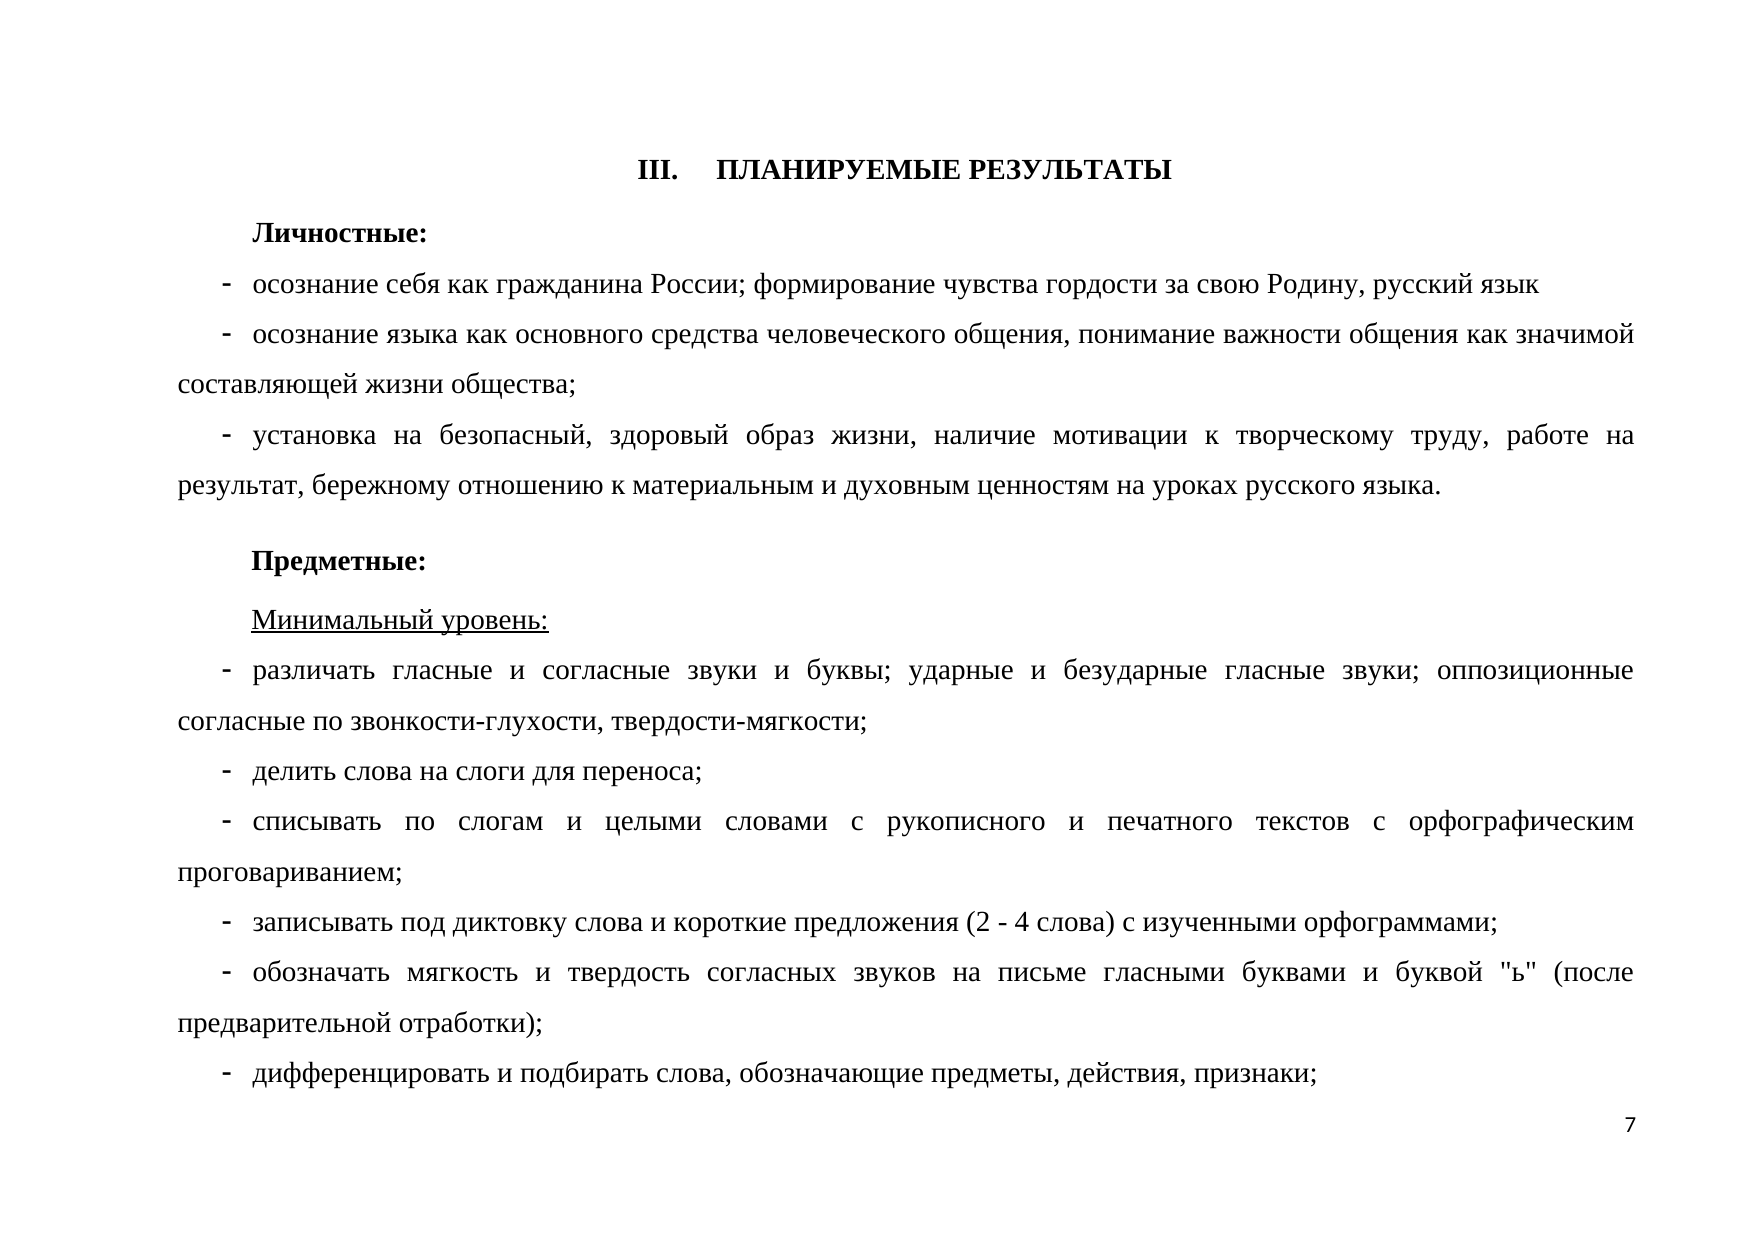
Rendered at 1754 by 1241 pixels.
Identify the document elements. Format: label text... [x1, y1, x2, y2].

list осознание языка как основного средства человеческого общения, понимание важности общения как значимой составляющей жизни общества; [177, 316, 1636, 400]
list различать гласные и согласные звуки и буквы; ударные и безударные гласные звуки; оппозиционные согласные по звонкости-глухости, твердости-мягкости; [177, 652, 1636, 736]
list дифференцировать и подбирать слова, обозначающие предметы, действия, признаки; [177, 1055, 1636, 1089]
text Минимальный уровень: [177, 602, 1636, 636]
list списывать по слогам и целыми словами с рукописного и печатного текстов с орфографическим проговариванием; [177, 803, 1636, 887]
list осознание себя как гражданина России; формирование чувства гордости за свою Родину, русский язык [177, 266, 1636, 299]
list записывать под диктовку слова и короткие предложения (2 - 4 слова) с изученными орфограммами; [177, 904, 1636, 938]
text Личностные: [252, 215, 1636, 249]
text Предметные: [251, 543, 1636, 576]
list установка на безопасный, здоровый образ жизни, наличие мотивации к творческому труду, работе на результат, бережному отношению к материальным и духовным ценностям на уроках русского языка. [177, 417, 1636, 501]
list обозначать мягкость и твердость согласных звуков на письме гласными буквами и буквой "ь" (после предварительной отработки); [177, 954, 1636, 1038]
subtitle ПЛАНИРУЕМЫЕ РЕЗУЛЬТАТЫ [215, 152, 1636, 185]
list делить слова на слоги для переноса; [177, 753, 1636, 787]
